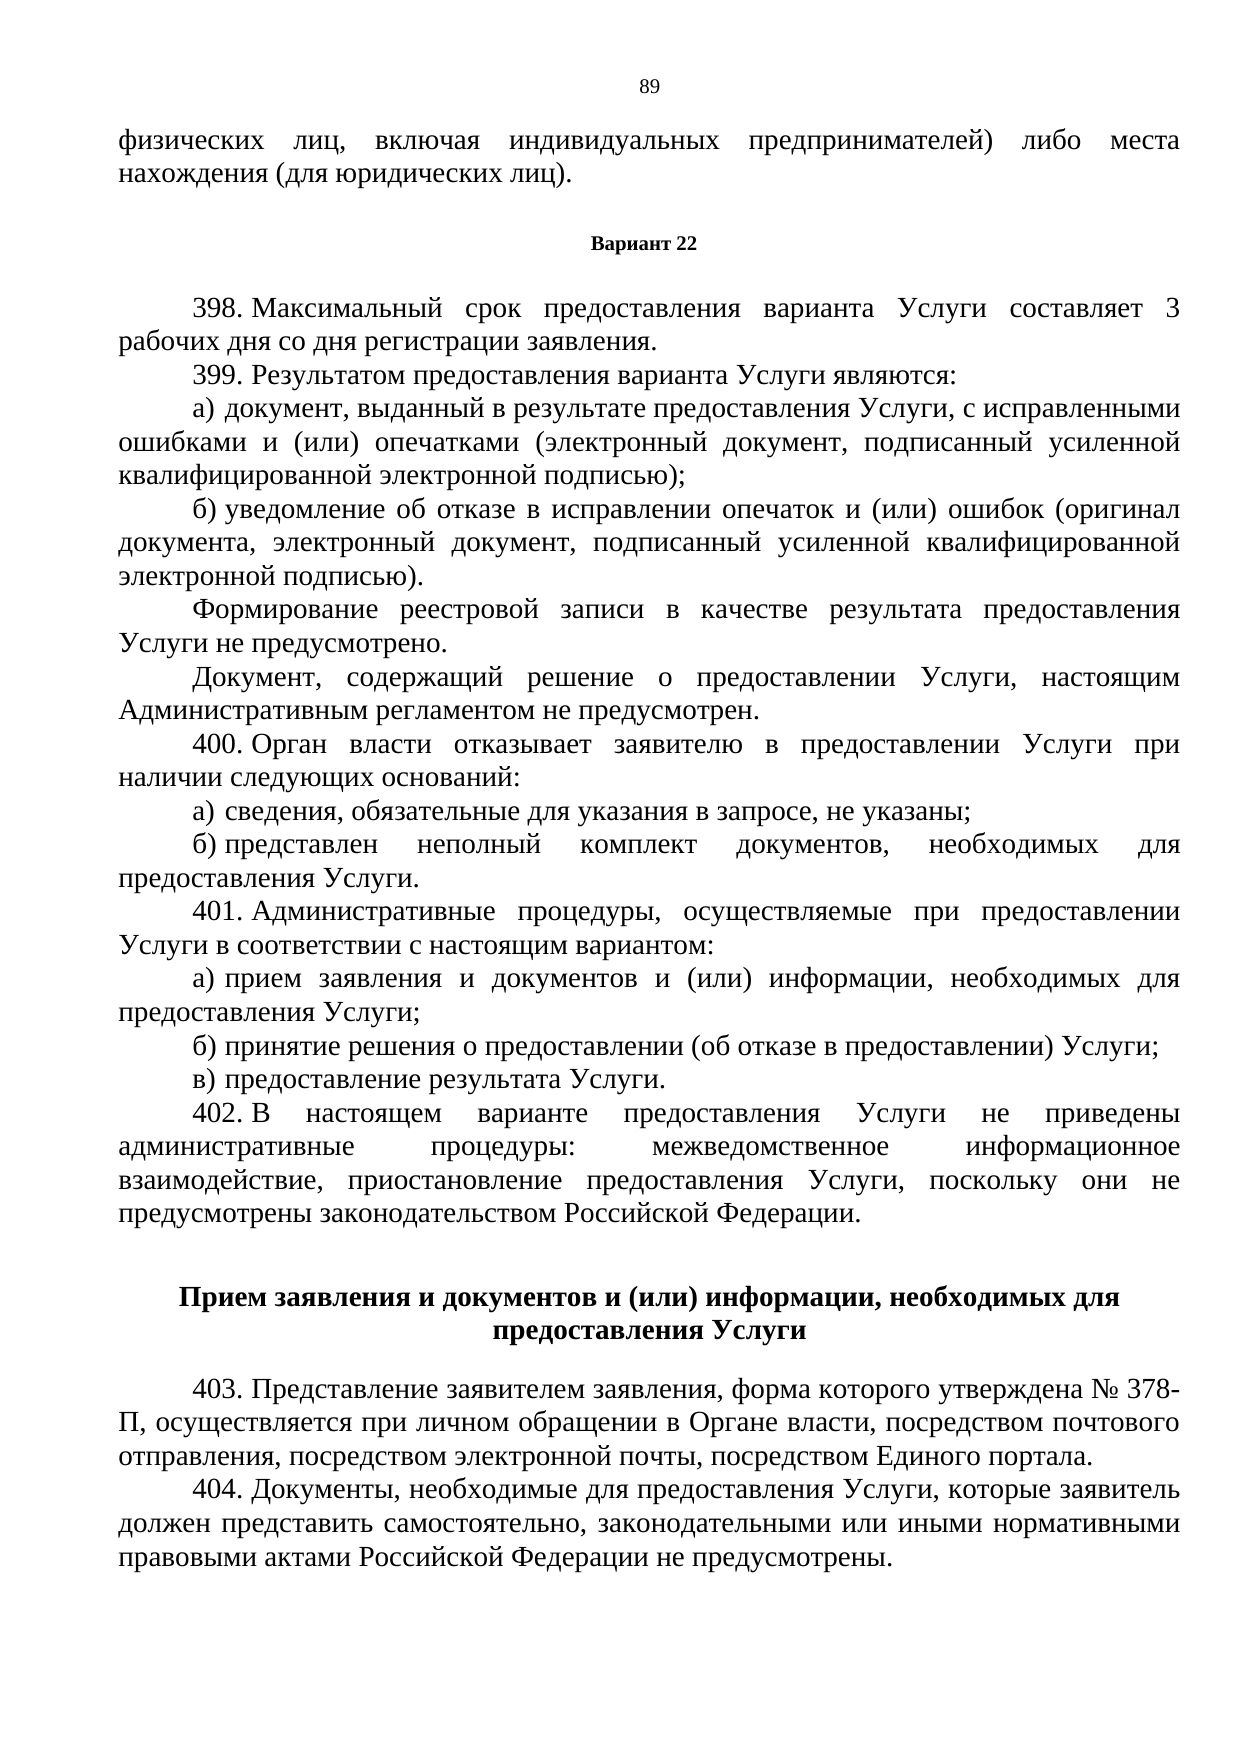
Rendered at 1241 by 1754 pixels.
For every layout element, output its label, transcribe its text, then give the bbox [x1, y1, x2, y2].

list представлен неполный комплект документов, необходимых для предоставления Услуги. [118, 826, 1181, 893]
list Результатом предоставления варианта Услуги являются: [118, 357, 1181, 390]
list прием заявления и документов и (или) информации, необходимых для предоставления Услуги; [118, 961, 1181, 1028]
list предоставление результата Услуги. [118, 1061, 1181, 1095]
text Прием заявления и документов и (или) информации, необходимых для предоставления Услуги [118, 1279, 1181, 1346]
list уведомление об отказе в исправлении опечаток и (или) ошибок (оригинал документа, электронный документ, подписанный усиленной квалифицированной электронной подписью). [118, 491, 1181, 592]
list документ, выданный в результате предоставления Услуги, с исправленными ошибками и (или) опечатками (электронный документ, подписанный усиленной квалифицированной электронной подписью); [118, 390, 1181, 491]
list Максимальный срок предоставления варианта Услуги составляет 3 рабочих дня со дня регистрации заявления. [118, 290, 1181, 357]
list принятие решения о предоставлении (об отказе в предоставлении) Услуги; [118, 1028, 1181, 1061]
list В настоящем варианте предоставления Услуги не приведены административные процедуры: межведомственное информационное взаимодействие, приостановление предоставления Услуги, поскольку они не предусмотрены законодательством Российской Федерации. [118, 1095, 1181, 1229]
text Формирование реестровой записи в качестве результата предоставления Услуги не предусмотрено. [118, 592, 1181, 659]
text Документ, содержащий решение о предоставлении Услуги, настоящим Административным регламентом не предусмотрен. [118, 659, 1181, 726]
list Орган власти отказывает заявителю в предоставлении Услуги при наличии следующих оснований: [118, 726, 1181, 793]
list Административные процедуры, осуществляемые при предоставлении Услуги в соответствии с настоящим вариантом: [118, 893, 1181, 961]
list Документы, необходимые для предоставления Услуги, которые заявитель должен представить самостоятельно, законодательными или иными нормативными правовыми актами Российской Федерации не предусмотрены. [118, 1472, 1181, 1572]
list Представление заявителем заявления, форма которого утверждена № 378-П, осуществляется при личном обращении в Органе власти, посредством почтового отправления, посредством электронной почты, посредством Единого портала. [118, 1371, 1181, 1472]
list сведения, обязательные для указания в запросе, не указаны; [118, 793, 1181, 826]
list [118, 122, 1181, 189]
